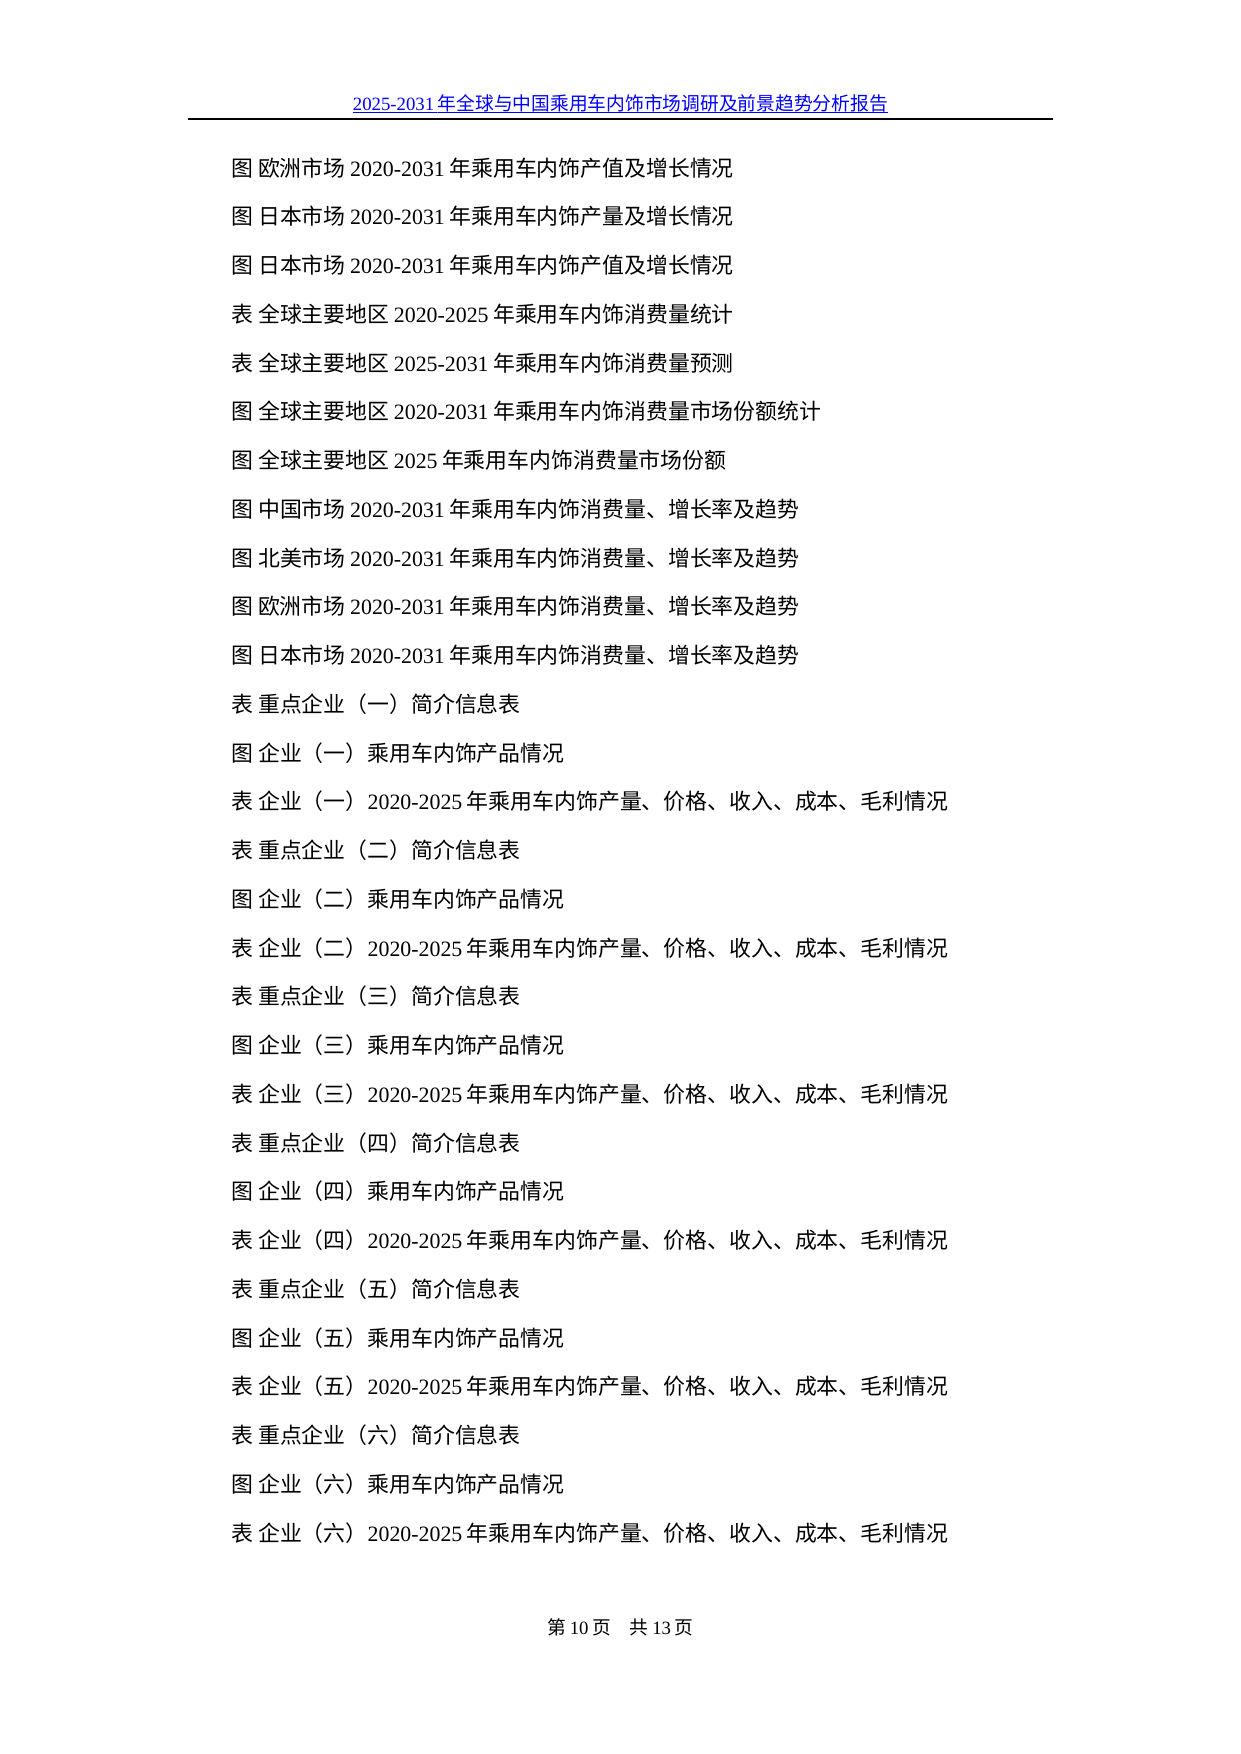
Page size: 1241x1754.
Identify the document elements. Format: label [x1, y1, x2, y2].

text [187, 150, 1053, 1548]
